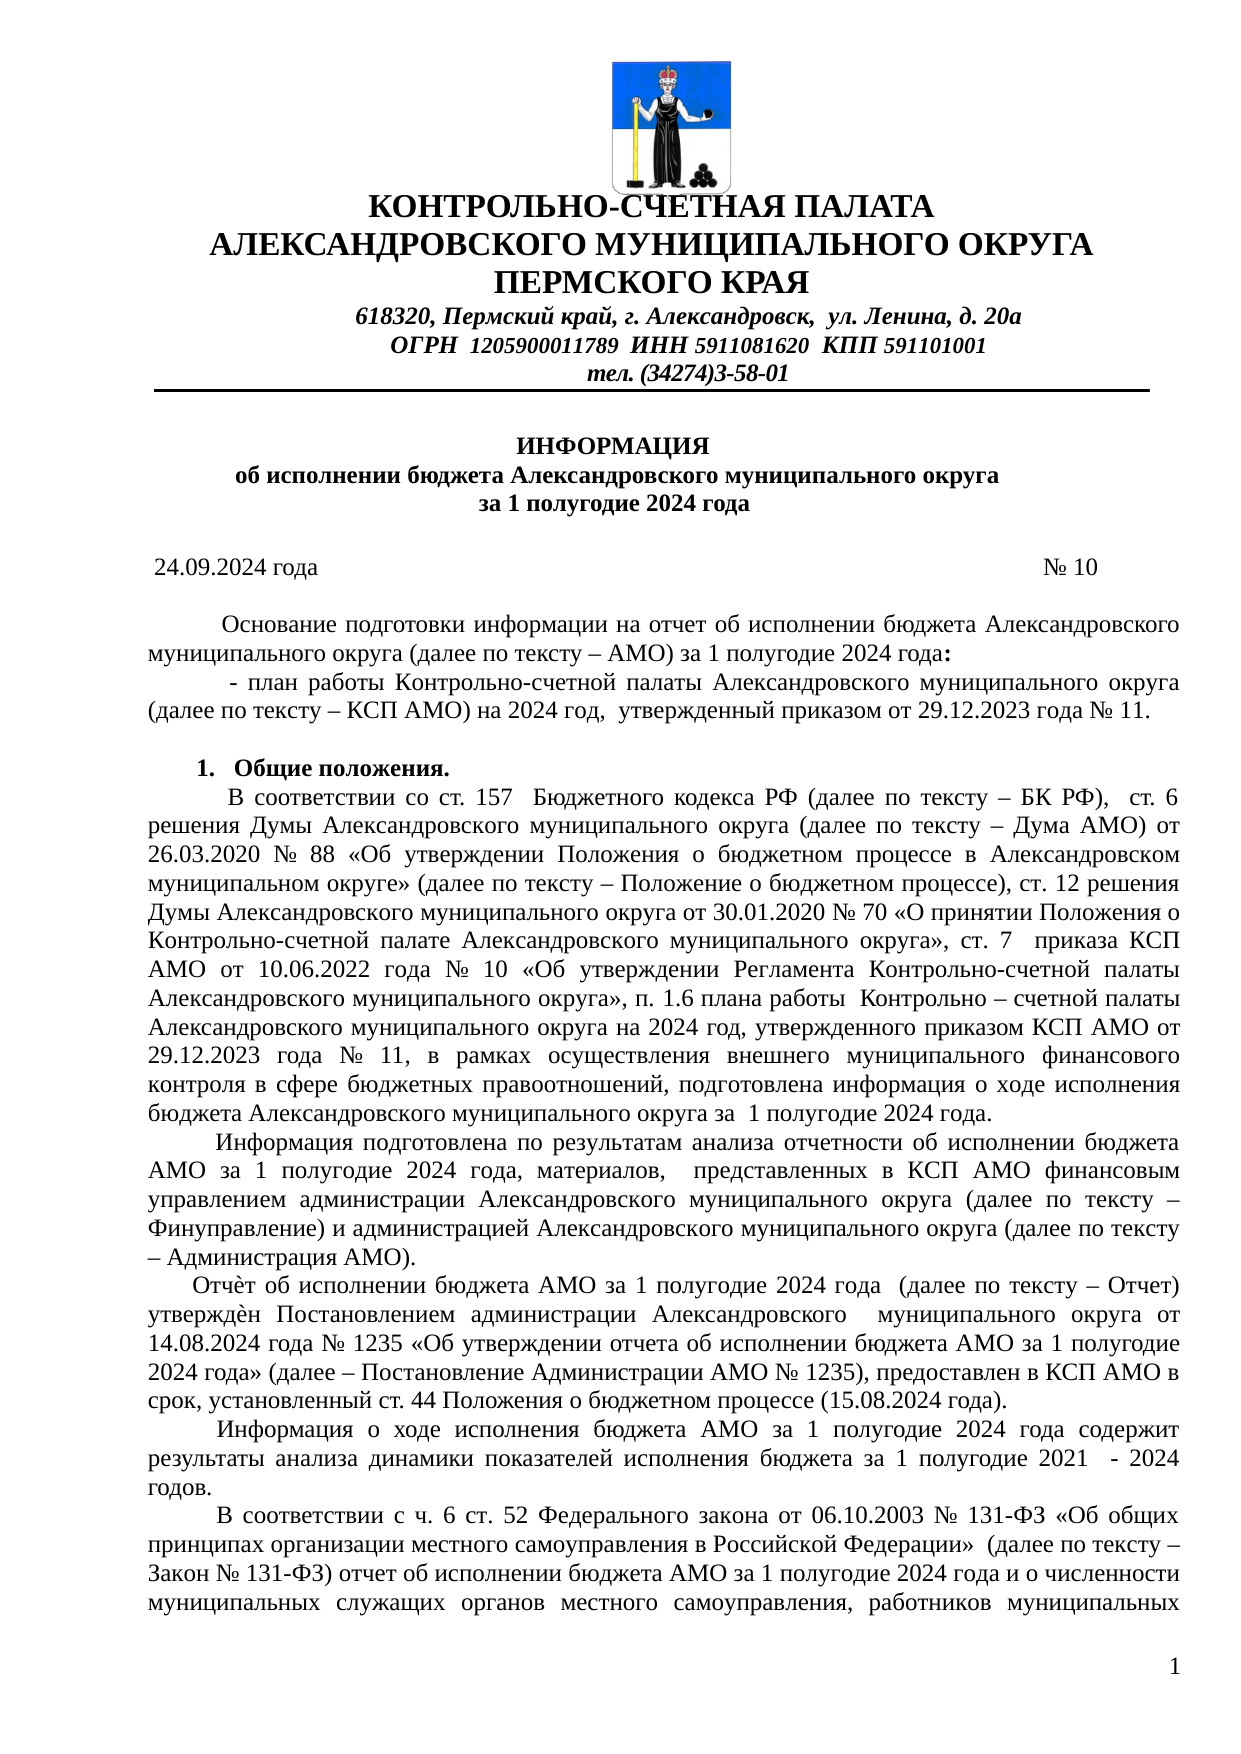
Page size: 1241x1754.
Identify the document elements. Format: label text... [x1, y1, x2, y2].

text Информация о ходе исполнения бюджета АМО за 1 полугодие 2024 года содержит результаты анализа динамики показателей исполнения бюджета за 1 полугодие 2021 - 2024 годов. [148, 1414, 1181, 1500]
list Общие положения. [196, 753, 1181, 782]
text Основание подготовки информации на отчет об исполнении бюджета Александровского муниципального округа (далее по тексту – АМО) за 1 полугодие 2024 года: [148, 609, 1181, 667]
text Информация подготовлена по результатам анализа отчетности об исполнении бюджета АМО за 1 полугодие 2024 года, материалов, представленных в КСП АМО финансовым управлением администрации Александровского муниципального округа (далее по тексту – Финуправление) и администрацией Александровского муниципального округа (далее по тексту – Администрация АМО). [148, 1127, 1181, 1270]
text - план работы Контрольно-счетной палаты Александровского муниципального округа (далее по тексту – КСП АМО) на 2024 год, утвержденный приказом от 29.12.2023 года № 11. [148, 667, 1181, 724]
table_header КОНТРОЛЬНО-СЧЕТНАЯ ПАЛАТА АЛЕКСАНДРОВСКОГО МУНИЦИПАЛЬНОГО ОКРУГА ПЕРМСКОГО КРАЯ 618320, Пермский край, г. Александровск, ул. Ленина, д. 20а ОГРН 1205900011789 ИНН 5911081620 КПП 591101001 тел. (34274)3-58-01 ИНФОРМАЦИЯ об исполнении бюджета Александровского муниципального округа за 1 полугодие 2024 года [148, 59, 1155, 523]
text В соответствии со ст. 157 Бюджетного кодекса РФ (далее по тексту – БК РФ), ст. 6 решения Думы Александровского муниципального округа (далее по тексту – Дума АМО) от 26.03.2020 № 88 «Об утверждении Положения о бюджетном процессе в Александровском муниципальном округе» (далее по тексту – Положение о бюджетном процессе), ст. 12 решения Думы Александровского муниципального округа от 30.01.2020 № 70 «О принятии Положения о Контрольно-счетной палате Александровского муниципального округа», ст. 7 приказа КСП АМО от 10.06.2022 года № 10 «Об утверждении Регламента Контрольно-счетной палаты Александровского муниципального округа», п. 1.6 плана работы Контрольно – счетной палаты Александровского муниципального округа на 2024 год, утвержденного приказом КСП АМО от 29.12.2023 года № 11, в рамках осуществления внешнего муниципального финансового контроля в сфере бюджетных правоотношений, подготовлена информация о ходе исполнения бюджета Александровского муниципального округа за 1 полугодие 2024 года. [148, 782, 1181, 1127]
text 24.09.2024 года № 10 [148, 552, 1181, 580]
text Отчѐт об исполнении бюджета АМО за 1 полугодие 2024 года (далее по тексту – Отчет) утверждѐн Постановлением администрации Александровского муниципального округа от 14.08.2024 года № 1235 «Об утверждении отчета об исполнении бюджета АМО за 1 полугодие 2024 года» (далее – Постановление Администрации АМО № 1235), предоставлен в КСП АМО в срок, установленный ст. 44 Положения о бюджетном процессе (15.08.2024 года). [148, 1270, 1181, 1414]
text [148, 1500, 1181, 1615]
